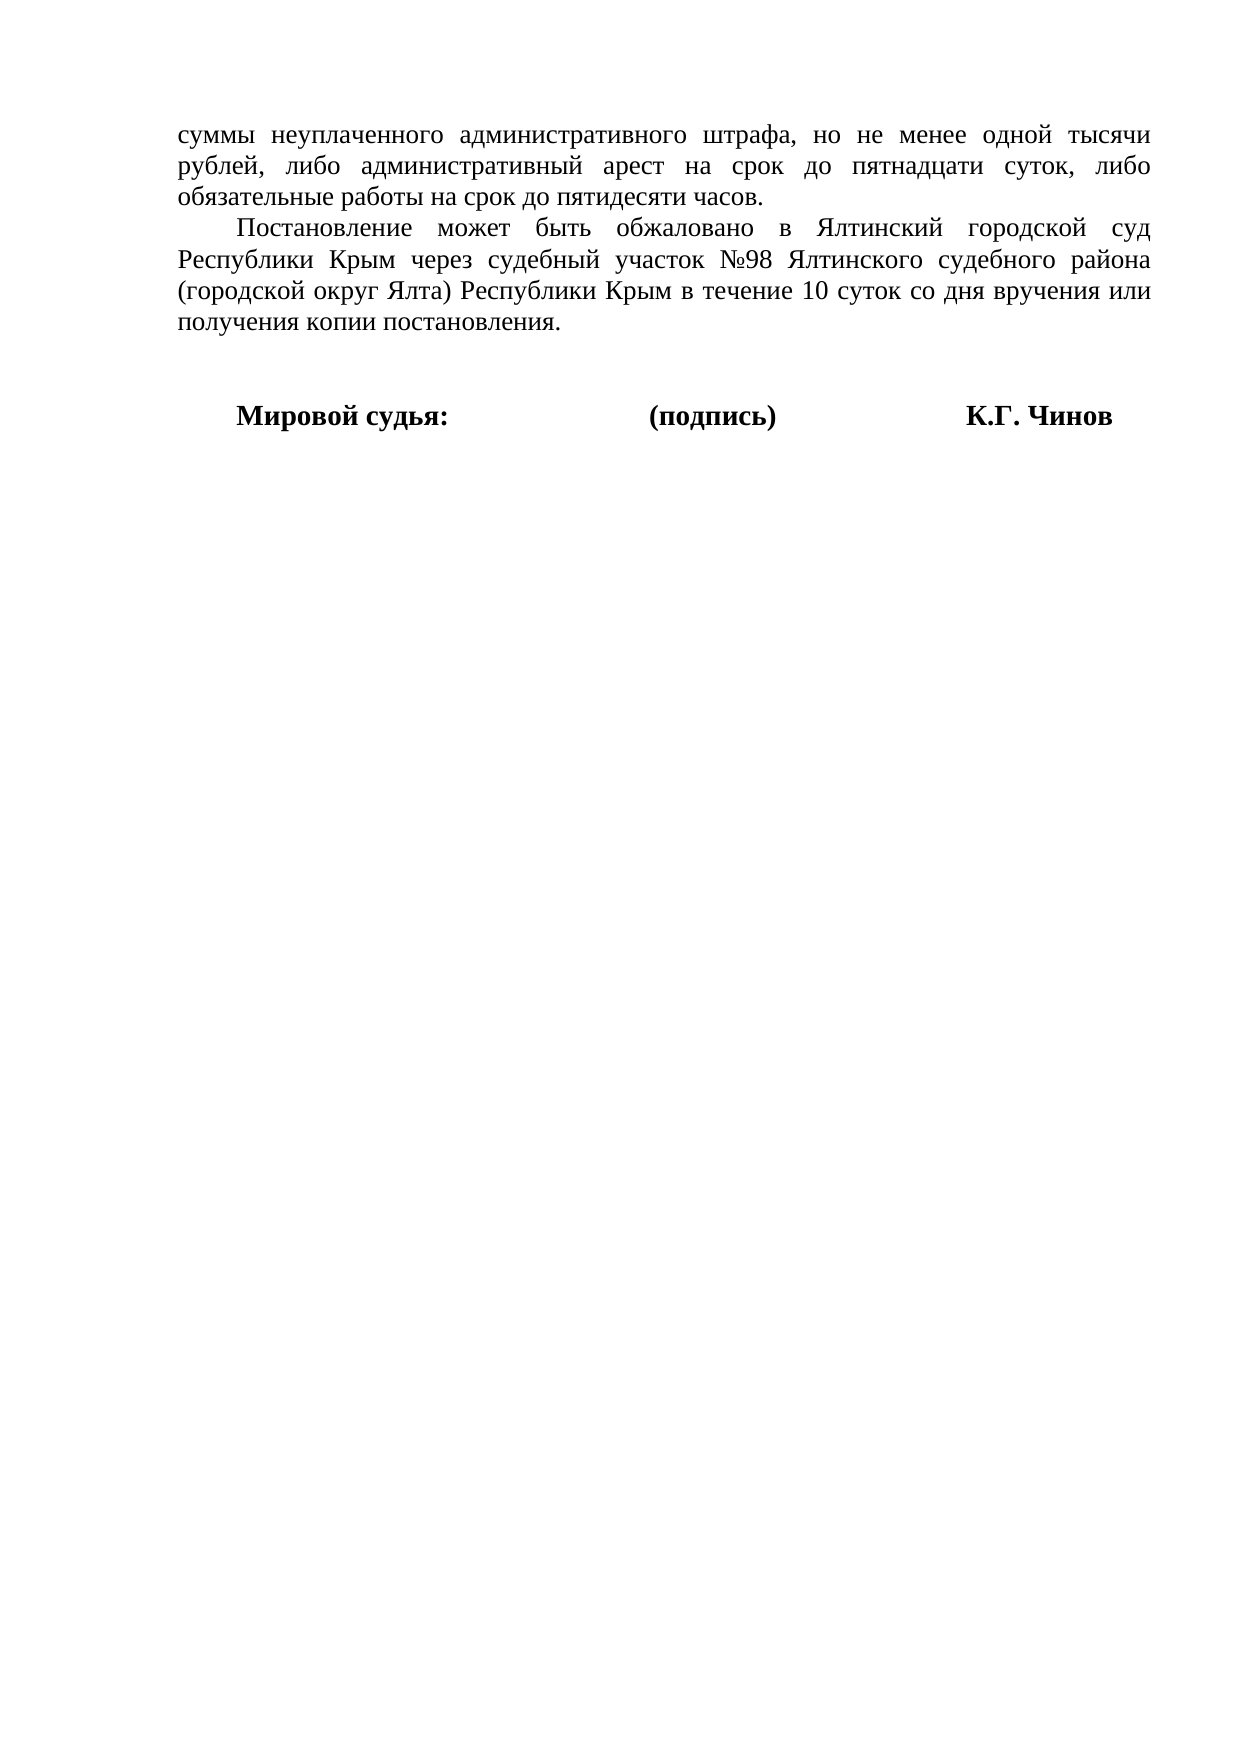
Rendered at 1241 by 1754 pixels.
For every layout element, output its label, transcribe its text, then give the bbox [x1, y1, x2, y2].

text Мировой судья: (подпись) К.Г. Чинов [236, 398, 1152, 432]
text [177, 118, 1152, 212]
text Постановление может быть обжаловано в Ялтинский городской суд Республики Крым через судебный участок №98 Ялтинского судебного района (городской округ Ялта) Республики Крым в течение 10 суток со дня вручения или получения копии постановления. [177, 212, 1152, 336]
